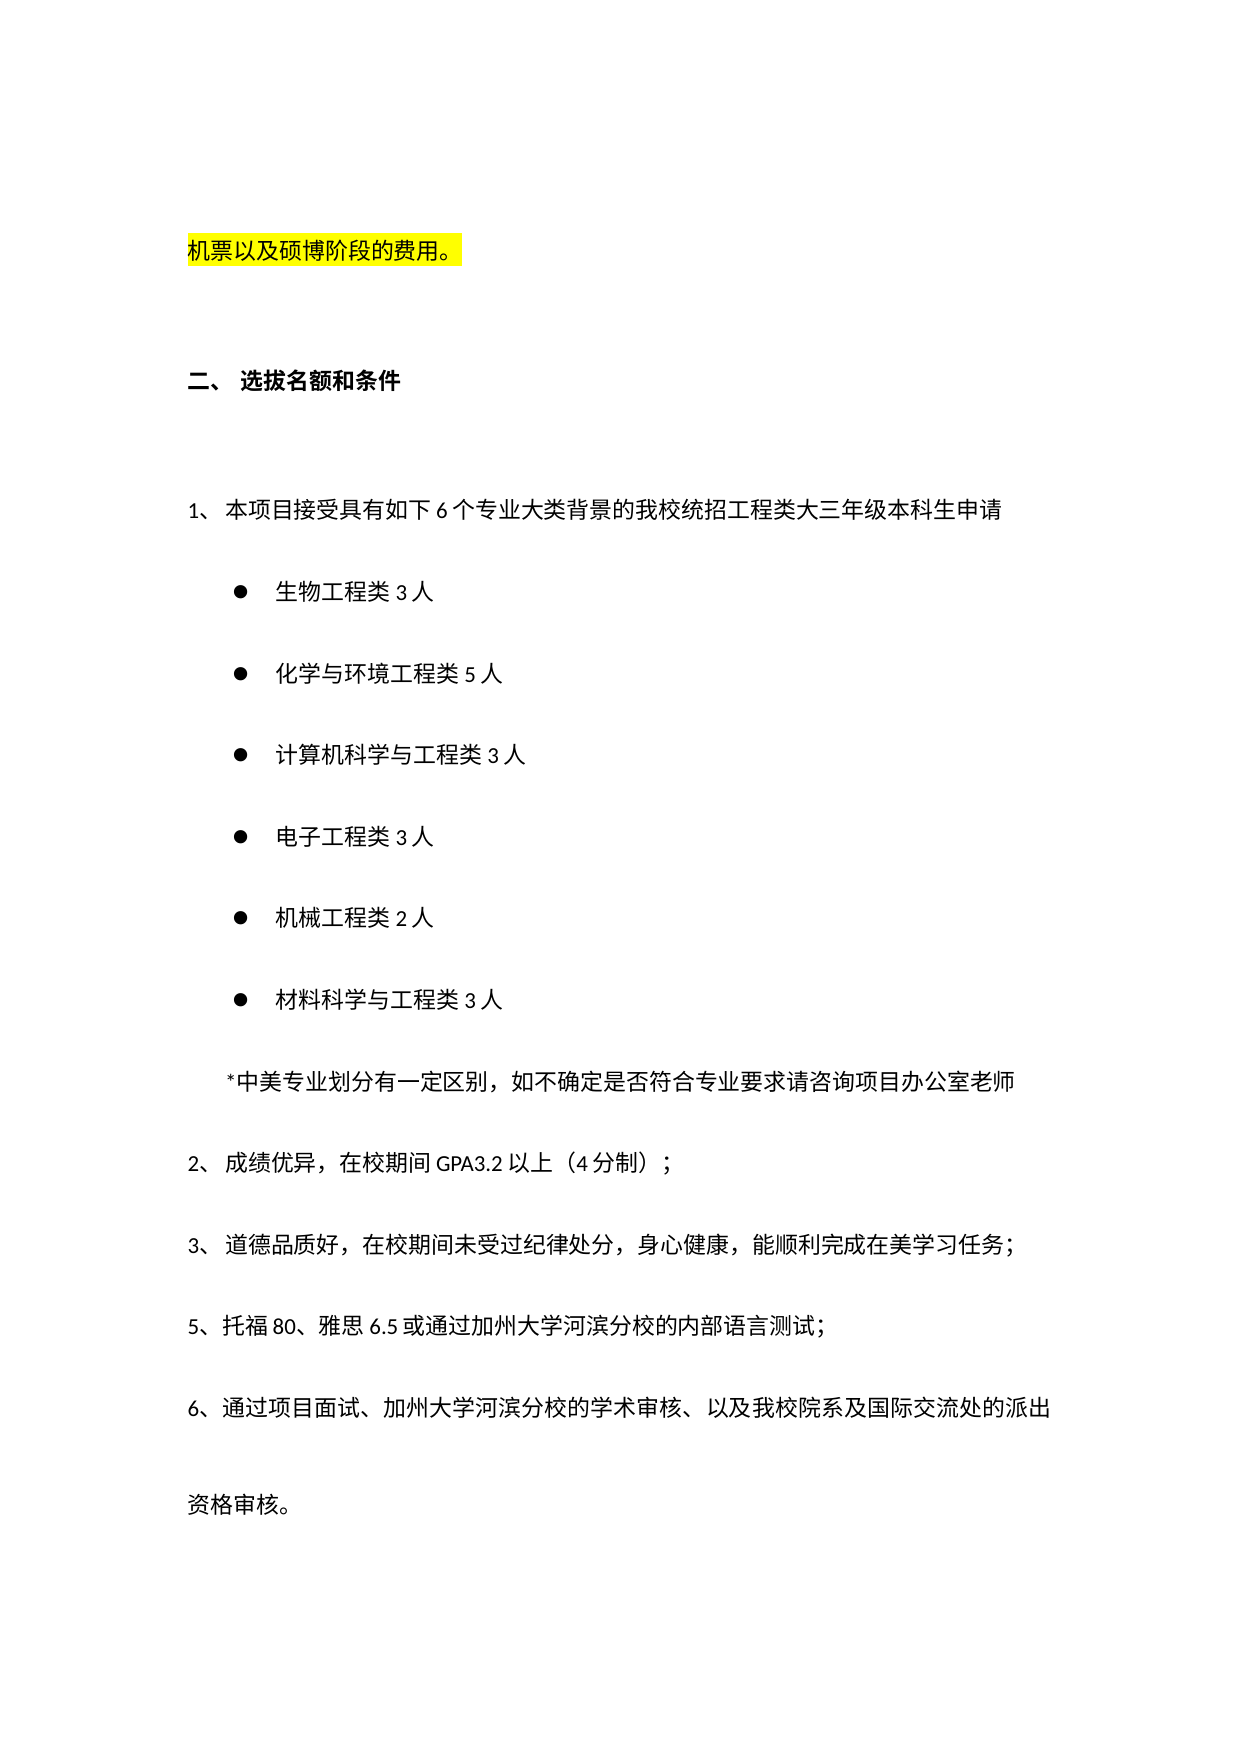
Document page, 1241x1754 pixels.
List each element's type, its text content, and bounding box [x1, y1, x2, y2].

list 本项目接受具有如下6个专业大类背景的我校统招工程类大三年级本科生申请 [187, 477, 1053, 542]
list 电子工程类 3人 [232, 803, 1053, 868]
list 生物工程类 3人 [232, 558, 1053, 623]
list *中美专业划分有一定区别，如不确定是否符合专业要求请咨询项目办公室老师 [225, 1047, 1053, 1112]
text 5、托福80、雅思6.5或通过加州大学河滨分校的内部语言测试； [187, 1292, 1053, 1357]
list 化学与环境工程类 5人 [232, 640, 1053, 705]
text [187, 217, 1053, 282]
list 成绩优异，在校期间GPA3.2以上（4分制）； [187, 1129, 1053, 1194]
text 6、通过项目面试、加州大学河滨分校的学术审核、以及我校院系及国际交流处的派出资格审核。 [187, 1374, 1053, 1536]
list 选拔名额和条件 [187, 347, 1053, 412]
list 材料科学与工程类 3人 [232, 966, 1053, 1031]
list 道德品质好，在校期间未受过纪律处分，身心健康，能顺利完成在美学习任务； [187, 1211, 1053, 1276]
list 机械工程类 2人 [232, 884, 1053, 949]
list 计算机科学与工程类 3人 [232, 721, 1053, 786]
